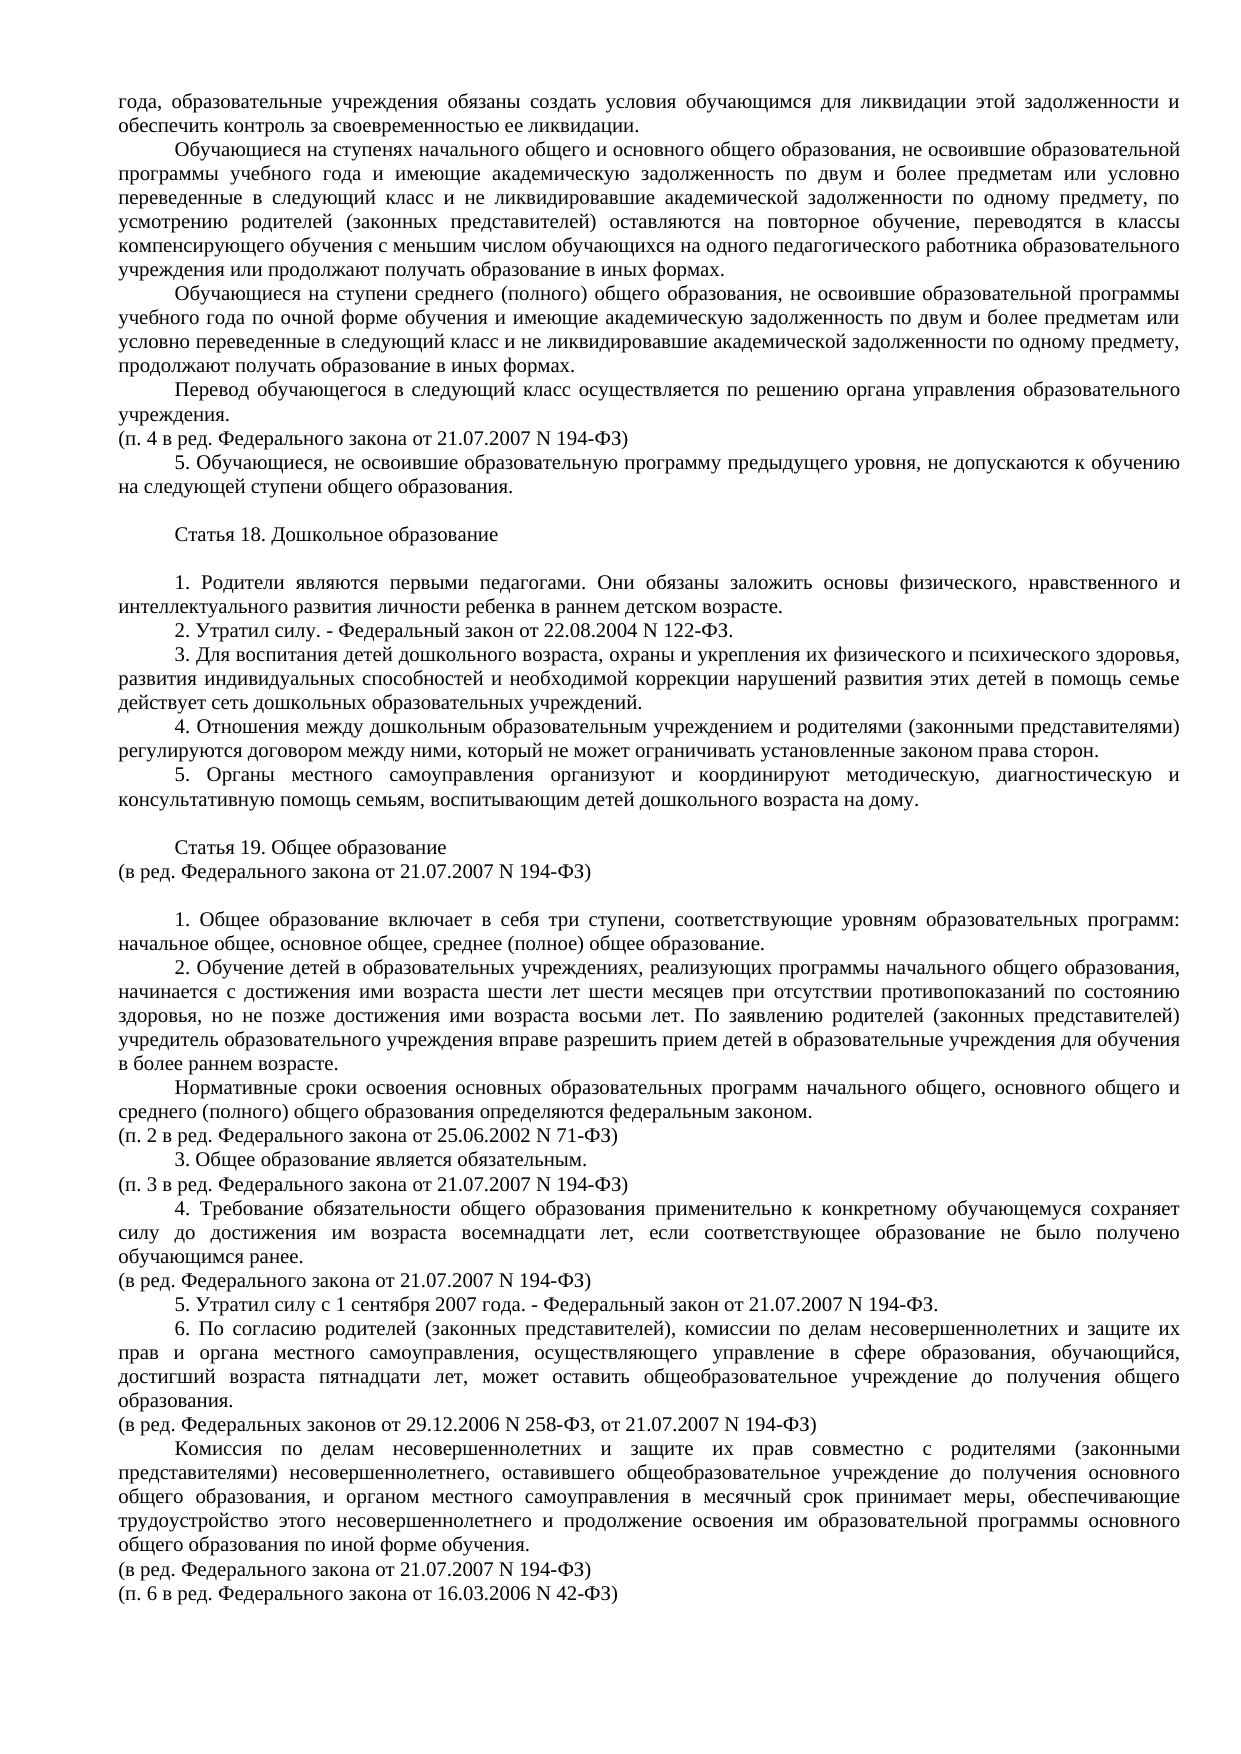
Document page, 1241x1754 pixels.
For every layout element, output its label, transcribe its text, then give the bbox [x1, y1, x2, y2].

text (в ред. Федерального закона от 21.07.2007 N 194-ФЗ) [118, 1556, 1181, 1581]
text (в ред. Федерального закона от 21.07.2007 N 194-ФЗ) [118, 1268, 1181, 1292]
text Статья 18. Дошкольное образование [118, 522, 1181, 546]
text 2. Обучение детей в образовательных учреждениях, реализующих программы начального общего образования, начинается с достижения ими возраста шести лет шести месяцев при отсутствии противопоказаний по состоянию здоровья, но не позже достижения ими возраста восьми лет. По заявлению родителей (законных представителей) учредитель образовательного учреждения вправе разрешить прием детей в образовательные учреждения для обучения в более раннем возрасте. [118, 955, 1181, 1075]
text 6. По согласию родителей (законных представителей), комиссии по делам несовершеннолетних и защите их прав и органа местного самоуправления, осуществляющего управление в сфере образования, обучающийся, достигший возраста пятнадцати лет, может оставить общеобразовательное учреждение до получения общего образования. [118, 1316, 1181, 1412]
text 1. Общее образование включает в себя три ступени, соответствующие уровням образовательных программ: начальное общее, основное общее, среднее (полное) общее образование. [118, 907, 1181, 955]
text 3. Общее образование является обязательным. [118, 1147, 1181, 1171]
text 1. Родители являются первыми педагогами. Они обязаны заложить основы физического, нравственного и интеллектуального развития личности ребенка в раннем детском возрасте. [118, 570, 1181, 618]
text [118, 89, 1181, 137]
text 4. Отношения между дошкольным образовательным учреждением и родителями (законными представителями) регулируются договором между ними, который не может ограничивать установленные законом права сторон. [118, 714, 1181, 762]
text 4. Требование обязательности общего образования применительно к конкретному обучающемуся сохраняет силу до достижения им возраста восемнадцати лет, если соответствующее образование не было получено обучающимся ранее. [118, 1196, 1181, 1268]
text Обучающиеся на ступени среднего (полного) общего образования, не освоившие образовательной программы учебного года по очной форме обучения и имеющие академическую задолженность по двум и более предметам или условно переведенные в следующий класс и не ликвидировавшие академической задолженности по одному предмету, продолжают получать образование в иных формах. [118, 281, 1181, 377]
text Нормативные сроки освоения основных образовательных программ начального общего, основного общего и среднего (полного) общего образования определяются федеральным законом. [118, 1075, 1181, 1123]
text (в ред. Федерального закона от 21.07.2007 N 194-ФЗ) [118, 859, 1181, 883]
text Комиссия по делам несовершеннолетних и защите их прав совместно с родителями (законными представителями) несовершеннолетнего, оставившего общеобразовательное учреждение до получения основного общего образования, и органом местного самоуправления в месячный срок принимает меры, обеспечивающие трудоустройство этого несовершеннолетнего и продолжение освоения им образовательной программы основного общего образования по иной форме обучения. [118, 1436, 1181, 1556]
text (п. 2 в ред. Федерального закона от 25.06.2002 N 71-ФЗ) [118, 1123, 1181, 1147]
text (в ред. Федеральных законов от 29.12.2006 N 258-ФЗ, от 21.07.2007 N 194-ФЗ) [118, 1412, 1181, 1436]
text 2. Утратил силу. - Федеральный закон от 22.08.2004 N 122-ФЗ. [118, 618, 1181, 642]
text Статья 19. Общее образование [118, 834, 1181, 859]
text (п. 6 в ред. Федерального закона от 16.03.2006 N 42-ФЗ) [118, 1581, 1181, 1604]
text (п. 4 в ред. Федерального закона от 21.07.2007 N 194-ФЗ) [118, 426, 1181, 449]
text 5. Обучающиеся, не освоившие образовательную программу предыдущего уровня, не допускаются к обучению на следующей ступени общего образования. [118, 449, 1181, 498]
text Обучающиеся на ступенях начального общего и основного общего образования, не освоившие образовательной программы учебного года и имеющие академическую задолженность по двум и более предметам или условно переведенные в следующий класс и не ликвидировавшие академической задолженности по одному предмету, по усмотрению родителей (законных представителей) оставляются на повторное обучение, переводятся в классы компенсирующего обучения с меньшим числом обучающихся на одного педагогического работника образовательного учреждения или продолжают получать образование в иных формах. [118, 137, 1181, 281]
text Перевод обучающегося в следующий класс осуществляется по решению органа управления образовательного учреждения. [118, 377, 1181, 426]
text 3. Для воспитания детей дошкольного возраста, охраны и укрепления их физического и психического здоровья, развития индивидуальных способностей и необходимой коррекции нарушений развития этих детей в помощь семье действует сеть дошкольных образовательных учреждений. [118, 642, 1181, 714]
text 5. Органы местного самоуправления организуют и координируют методическую, диагностическую и консультативную помощь семьям, воспитывающим детей дошкольного возраста на дому. [118, 762, 1181, 811]
text 5. Утратил силу с 1 сентября 2007 года. - Федеральный закон от 21.07.2007 N 194-ФЗ. [118, 1292, 1181, 1316]
text (п. 3 в ред. Федерального закона от 21.07.2007 N 194-ФЗ) [118, 1171, 1181, 1196]
